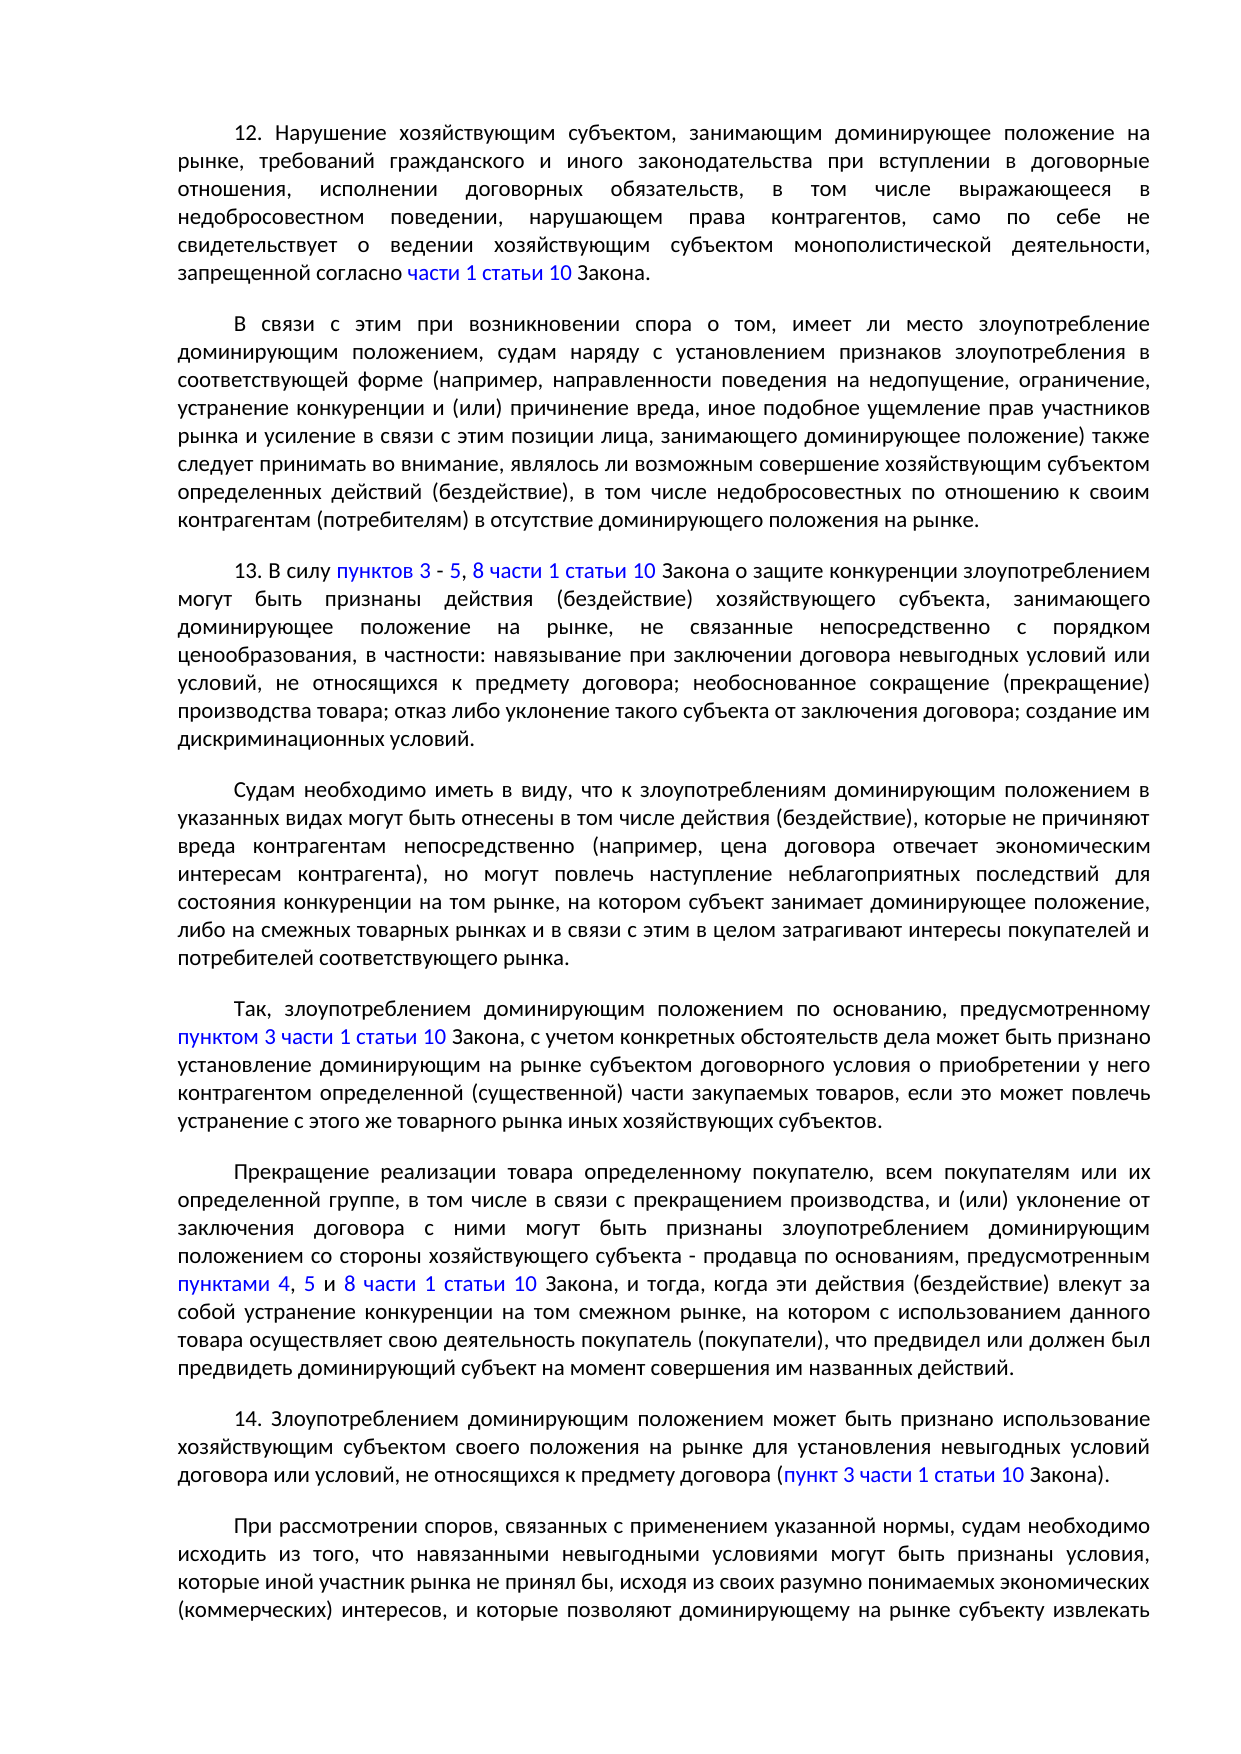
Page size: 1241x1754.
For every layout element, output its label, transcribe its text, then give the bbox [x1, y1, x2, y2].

text 14. Злоупотреблением доминирующим положением может быть признано использование хозяйствующим субъектом своего положения на рынке для установления невыгодных условий договора или условий, не относящихся к предмету договора (пункт 3 части 1 статьи 10 Закона). [177, 1404, 1152, 1488]
text Прекращение реализации товара определенному покупателю, всем покупателям или их определенной группе, в том числе в связи с прекращением производства, и (или) уклонение от заключения договора с ними могут быть признаны злоупотреблением доминирующим положением со стороны хозяйствующего субъекта - продавца по основаниям, предусмотренным пунктами 4, 5 и 8 части 1 статьи 10 Закона, и тогда, когда эти действия (бездействие) влекут за собой устранение конкуренции на том смежном рынке, на котором с использованием данного товара осуществляет свою деятельность покупатель (покупатели), что предвидел или должен был предвидеть доминирующий субъект на момент совершения им названных действий. [177, 1157, 1152, 1382]
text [177, 1511, 1152, 1623]
text Так, злоупотреблением доминирующим положением по основанию, предусмотренному пунктом 3 части 1 статьи 10 Закона, с учетом конкретных обстоятельств дела может быть признано установление доминирующим на рынке субъектом договорного условия о приобретении у него контрагентом определенной (существенной) части закупаемых товаров, если это может повлечь устранение с этого же товарного рынка иных хозяйствующих субъектов. [177, 994, 1152, 1134]
text 12. Нарушение хозяйствующим субъектом, занимающим доминирующее положение на рынке, требований гражданского и иного законодательства при вступлении в договорные отношения, исполнении договорных обязательств, в том числе выражающееся в недобросовестном поведении, нарушающем права контрагентов, само по себе не свидетельствует о ведении хозяйствующим субъектом монополистической деятельности, запрещенной согласно части 1 статьи 10 Закона. [177, 118, 1152, 286]
text 13. В силу пунктов 3 - 5, 8 части 1 статьи 10 Закона о защите конкуренции злоупотреблением могут быть признаны действия (бездействие) хозяйствующего субъекта, занимающего доминирующее положение на рынке, не связанные непосредственно с порядком ценообразования, в частности: навязывание при заключении договора невыгодных условий или условий, не относящихся к предмету договора; необоснованное сокращение (прекращение) производства товара; отказ либо уклонение такого субъекта от заключения договора; создание им дискриминационных условий. [177, 556, 1152, 752]
text Судам необходимо иметь в виду, что к злоупотреблениям доминирующим положением в указанных видах могут быть отнесены в том числе действия (бездействие), которые не причиняют вреда контрагентам непосредственно (например, цена договора отвечает экономическим интересам контрагента), но могут повлечь наступление неблагоприятных последствий для состояния конкуренции на том рынке, на котором субъект занимает доминирующее положение, либо на смежных товарных рынках и в связи с этим в целом затрагивают интересы покупателей и потребителей соответствующего рынка. [177, 775, 1152, 971]
text В связи с этим при возникновении спора о том, имеет ли место злоупотребление доминирующим положением, судам наряду с установлением признаков злоупотребления в соответствующей форме (например, направленности поведения на недопущение, ограничение, устранение конкуренции и (или) причинение вреда, иное подобное ущемление прав участников рынка и усиление в связи с этим позиции лица, занимающего доминирующее положение) также следует принимать во внимание, являлось ли возможным совершение хозяйствующим субъектом определенных действий (бездействие), в том числе недобросовестных по отношению к своим контрагентам (потребителям) в отсутствие доминирующего положения на рынке. [177, 309, 1152, 533]
